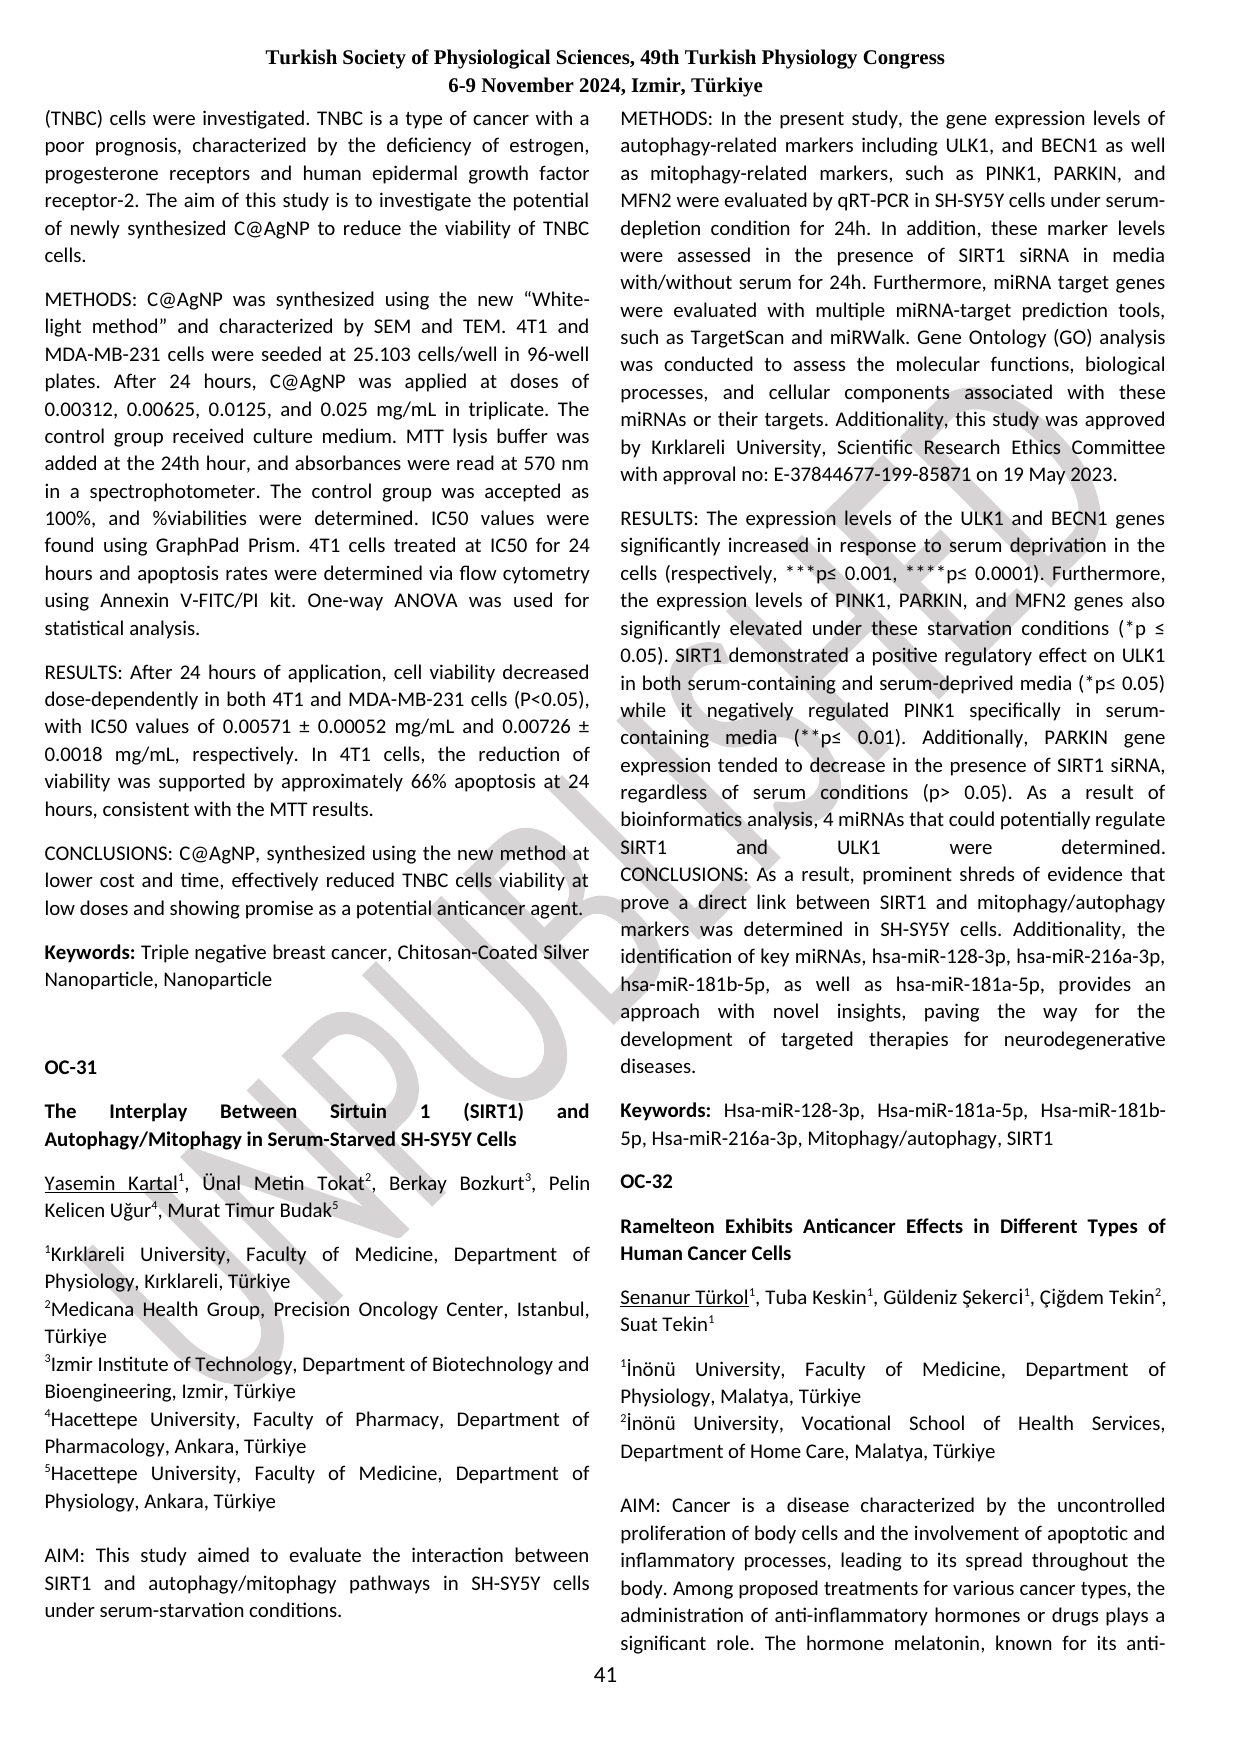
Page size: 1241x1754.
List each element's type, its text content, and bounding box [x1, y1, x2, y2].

text 4Hacettepe University, Faculty of Pharmacy, Department of Pharmacology, Ankara, Türkiye [44, 1406, 590, 1458]
text 5Hacettepe University, Faculty of Medicine, Department of Physiology, Ankara, Türkiye [44, 1461, 590, 1513]
text Yasemin Kartal1, Ünal Metin Tokat2, Berkay Bozkurt3, Pelin Kelicen Uğur4, Murat Timur Budak5 [44, 1170, 590, 1223]
text RESULTS: The expression levels of the ULK1 and BECN1 genes significantly increased in response to serum deprivation in the cells (respectively, ***p≤ 0.001, ****p≤ 0.0001). Furthermore, the expression levels of PINK1, PARKIN, and MFN2 genes also significantly elevated under these starvation conditions (*p ≤ 0.05). SIRT1 demonstrated a positive regulatory effect on ULK1 in both serum-containing and serum-deprived media (*p≤ 0.05) while it negatively regulated PINK1 specifically in serum-containing media (**p≤ 0.01). Additionally, PARKIN gene expression tended to decrease in the presence of SIRT1 siRNA, regardless of serum conditions (p> 0.05). As a result of bioinformatics analysis, 4 miRNAs that could potentially regulate SIRT1 and ULK1 were determined. CONCLUSIONS: As a result, prominent shreds of evidence that prove a direct link between SIRT1 and mitophagy/autophagy markers was determined in SH-SY5Y cells. Additionality, the identification of key miRNAs, hsa-miR-128-3p, hsa-miR-216a-3p, hsa-miR-181b-5p, as well as hsa-miR-181a-5p, provides an approach with novel insights, paving the way for the development of targeted therapies for neurodegenerative diseases. [620, 505, 1166, 1079]
text CONCLUSIONS: C@AgNP, synthesized using the new method at lower cost and time, effectively reduced TNBC cells viability at low doses and showing promise as a potential anticancer agent. [44, 840, 590, 920]
text METHODS: C@AgNP was synthesized using the new “White-light method” and characterized by SEM and TEM. 4T1 and MDA-MB-231 cells were seeded at 25.103 cells/well in 96-well plates. After 24 hours, C@AgNP was applied at doses of 0.00312, 0.00625, 0.0125, and 0.025 mg/mL in triplicate. The control group received culture medium. MTT lysis buffer was added at the 24th hour, and absorbances were read at 570 nm in a spectrophotometer. The control group was accepted as 100%, and %viabilities were determined. IC50 values were found using GraphPad Prism. 4T1 cells treated at IC50 for 24 hours and apoptosis rates were determined via flow cytometry using Annexin V-FITC/PI kit. One-way ANOVA was used for statistical analysis. [44, 286, 590, 640]
text OC-32 [620, 1169, 1166, 1194]
text The Interplay Between Sirtuin 1 (SIRT1) and Autophagy/Mitophagy in Serum-Starved SH-SY5Y Cells [44, 1098, 590, 1151]
text Keywords: Hsa-miR-128-3p, Hsa-miR-181a-5p, Hsa-miR-181b-5p, Hsa-miR-216a-3p, Mitophagy/autophagy, SIRT1 [620, 1097, 1166, 1150]
text 1Kırklareli University, Faculty of Medicine, Department of Physiology, Kırklareli, Türkiye [44, 1241, 590, 1294]
text Ramelteon Exhibits Anticancer Effects in Different Types of Human Cancer Cells [620, 1213, 1166, 1266]
text OC-31 [44, 1054, 590, 1080]
text 2Medicana Health Group, Precision Oncology Center, Istanbul, Türkiye 3Izmir Institute of Technology, Department of Biotechnology and Bioengineering, Izmir, Türkiye [44, 1296, 590, 1404]
text METHODS: In the present study, the gene expression levels of autophagy-related markers including ULK1, and BECN1 as well as mitophagy-related markers, such as PINK1, PARKIN, and MFN2 were evaluated by qRT-PCR in SH-SY5Y cells under serum-depletion condition for 24h. In addition, these marker levels were assessed in the presence of SIRT1 siRNA in media with/without serum for 24h. Furthermore, miRNA target genes were evaluated with multiple miRNA-target prediction tools, such as TargetScan and miRWalk. Gene Ontology (GO) analysis was conducted to assess the molecular functions, biological processes, and cellular components associated with these miRNAs or their targets. Additionality, this study was approved by Kırklareli University, Scientific Research Ethics Committee with approval no: E-37844677-199-85871 on 19 May 2023. [620, 105, 1166, 487]
text 2İnönü University, Vocational School of Health Services, Department of Home Care, Malatya, Türkiye [620, 1411, 1166, 1463]
text RESULTS: After 24 hours of application, cell viability decreased dose-dependently in both 4T1 and MDA-MB-231 cells (P<0.05), with IC50 values of 0.00571 ± 0.00052 mg/mL and 0.00726 ± 0.0018 mg/mL, respectively. In 4T1 cells, the reduction of viability was supported by approximately 66% apoptosis at 24 hours, consistent with the MTT results. [44, 659, 590, 821]
text Keywords: Triple negative breast cancer, Chitosan-Coated Silver Nanoparticle, Nanoparticle [44, 939, 590, 992]
text 1İnönü University, Faculty of Medicine, Department of Physiology, Malatya, Türkiye [620, 1356, 1166, 1408]
text Senanur Türkol1, Tuba Keskin1, Güldeniz Şekerci̇1, Çi̇ğdem Tekin2, Suat Tekin1 [620, 1284, 1166, 1337]
text AIM: This study aimed to evaluate the interaction between SIRT1 and autophagy/mitophagy pathways in SH-SY5Y cells under serum-starvation conditions. [44, 1515, 590, 1623]
